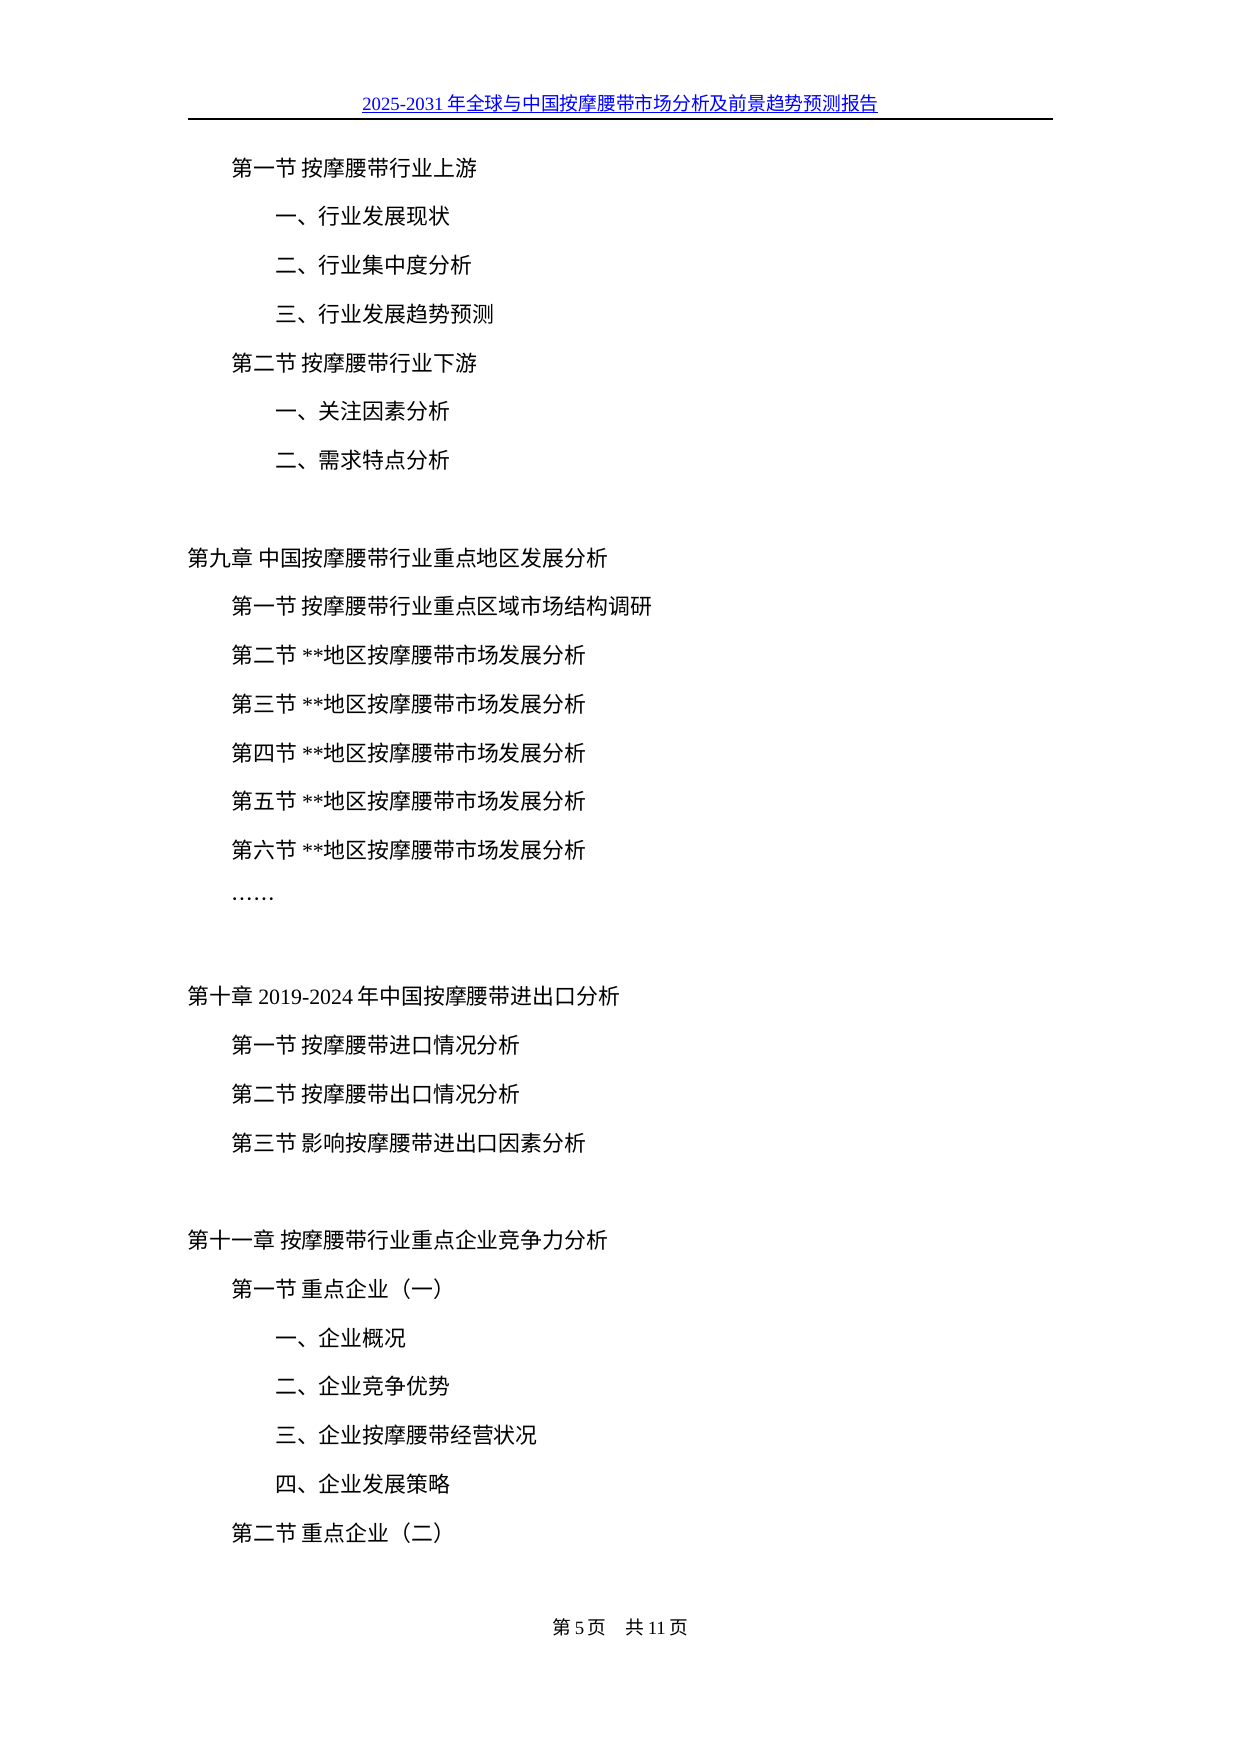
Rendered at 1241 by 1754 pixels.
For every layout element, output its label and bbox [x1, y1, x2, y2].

text [187, 150, 1053, 1548]
